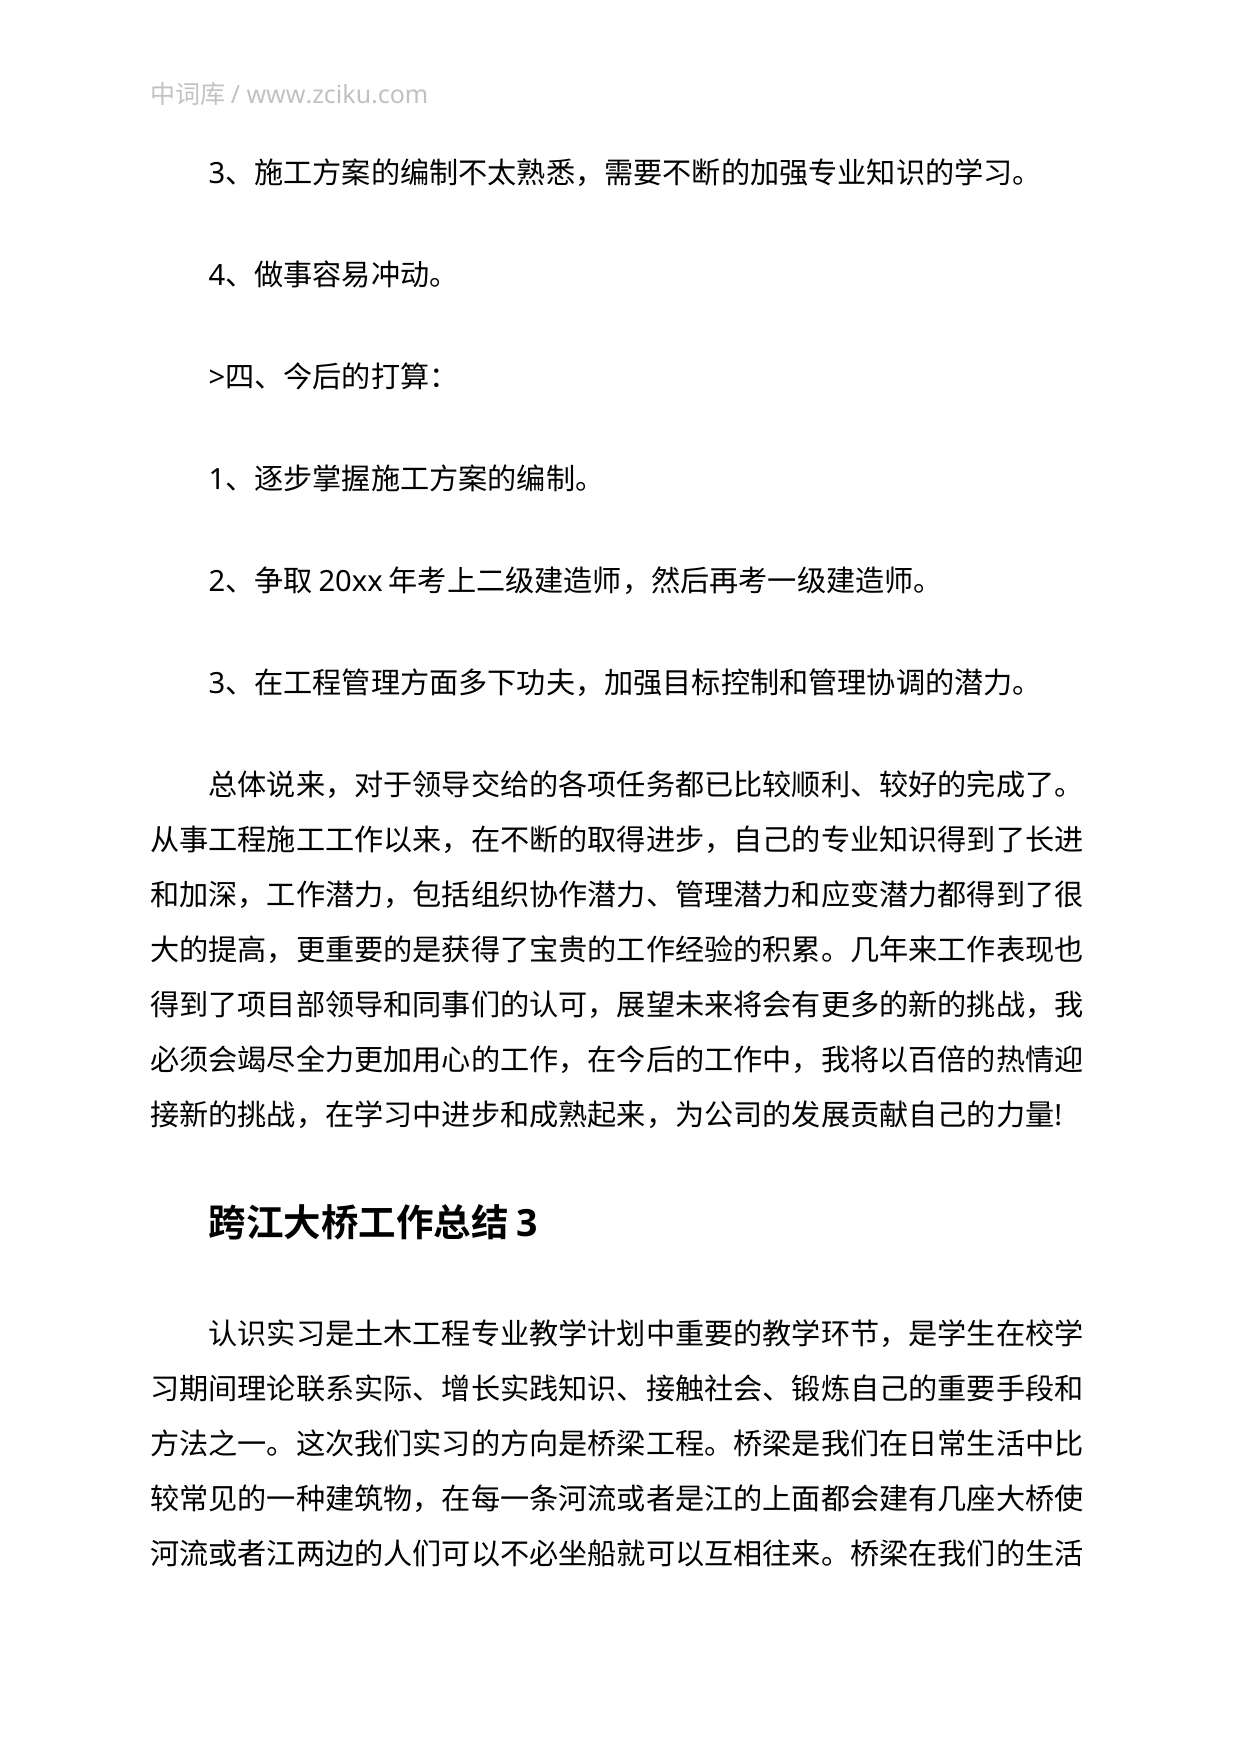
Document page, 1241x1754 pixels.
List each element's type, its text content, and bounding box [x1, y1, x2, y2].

text 3、在工程管理方面多下功夫，加强目标控制和管理协调的潜力。 [150, 660, 1090, 702]
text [150, 1311, 1090, 1573]
text 1、逐步掌握施工方案的编制。 [150, 456, 1090, 498]
text 4、做事容易冲动。 [150, 252, 1090, 294]
text 2、争取20xx年考上二级建造师，然后再考一级建造师。 [150, 558, 1090, 600]
text 总体说来，对于领导交给的各项任务都已比较顺利、较好的完成了。从事工程施工工作以来，在不断的取得进步，自己的专业知识得到了长进和加深，工作潜力，包括组织协作潜力、管理潜力和应变潜力都得到了很大的提高，更重要的是获得了宝贵的工作经验的积累。几年来工作表现也得到了项目部领导和同事们的认可，展望未来将会有更多的新的挑战，我必须会竭尽全力更加用心的工作，在今后的工作中，我将以百倍的热情迎接新的挑战，在学习中进步和成熟起来，为公司的发展贡献自己的力量! [150, 762, 1090, 1134]
text 3、施工方案的编制不太熟悉，需要不断的加强专业知识的学习。 [150, 150, 1090, 192]
text >四、今后的打算： [150, 354, 1090, 396]
text 跨江大桥工作总结3 [150, 1193, 1090, 1248]
